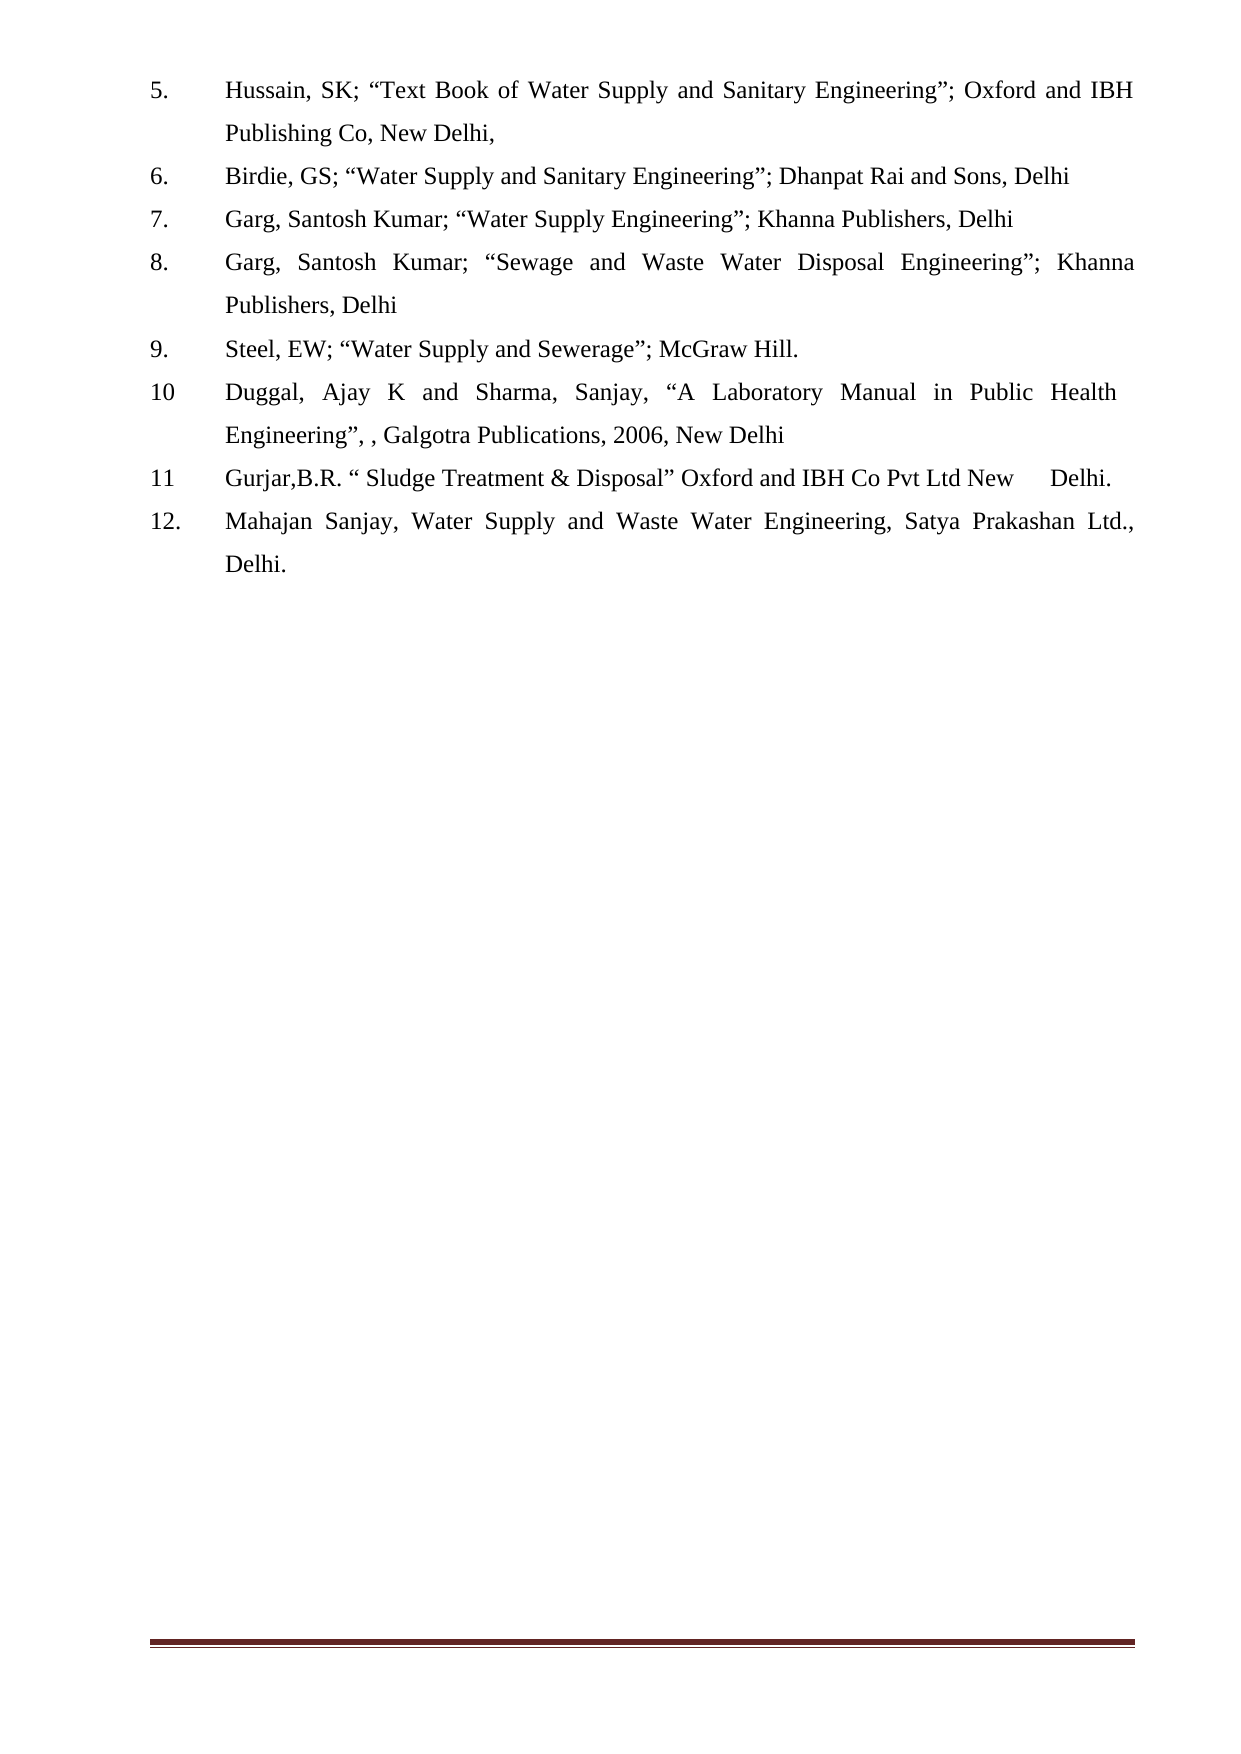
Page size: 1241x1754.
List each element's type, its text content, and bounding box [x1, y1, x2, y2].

text 5. Hussain, SK; “Text Book of Water Supply and Sanitary Engineering”; Oxford and IBH Publishing Co, New Delhi, [150, 75, 1135, 147]
text 9. Steel, EW; “Water Supply and Sewerage”; McGraw Hill. [150, 334, 1135, 362]
text 12. Mahajan Sanjay, Water Supply and Waste Water Engineering, Satya Prakashan Ltd., . [150, 506, 1135, 578]
text 7. Garg, Santosh Kumar; “Water Supply Engineering”; Khanna Publishers, [150, 204, 1135, 233]
text 10 Duggal, Ajay K and Sharma, Sanjay, “A Laboratory Manual in Public Health Engineering”, , Galgotra Publications, 2006, [150, 377, 1135, 449]
text 11 Gurjar,B.R. “ Sludge Treatment & Disposal” and IBH Co Pvt Ltd New . [150, 463, 1135, 492]
text 6. Birdie, GS; “Water Supply and Sanitary Engineering”; Dhanpat Rai and Sons, [150, 161, 1135, 190]
text 8. Garg, Santosh Kumar; “Sewage and Waste Water Disposal Engineering”; Khanna Publishers, [150, 247, 1135, 319]
